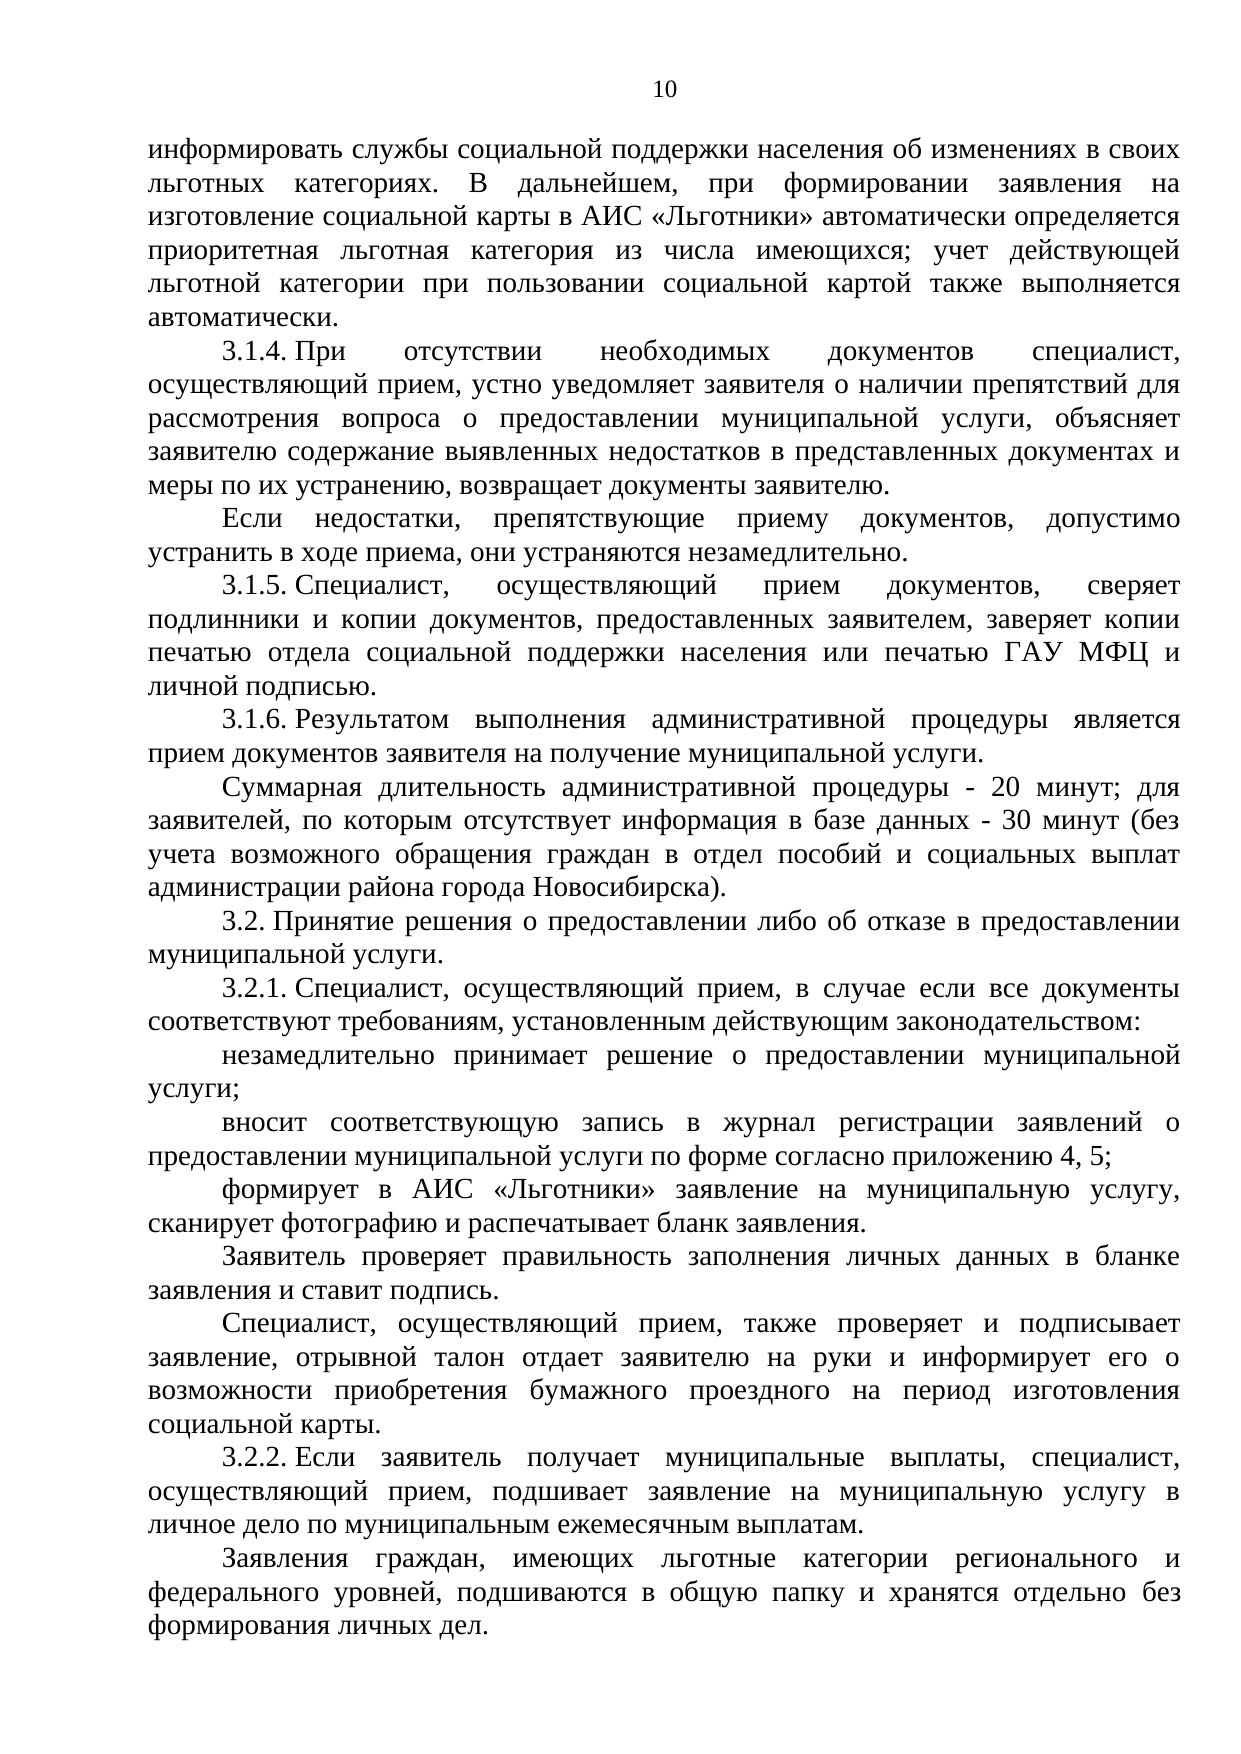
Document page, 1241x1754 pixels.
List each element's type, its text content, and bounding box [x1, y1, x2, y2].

text незамедлительно принимает решение о предоставлении муниципальной услуги; [148, 1037, 1181, 1104]
text вносит соответствующую запись в журнал регистрации заявлений о предоставлении муниципальной услуги по форме согласно приложению 4, 5; [148, 1104, 1181, 1171]
text 3.1.6. Результатом выполнения административной процедуры является прием документов заявителя на получение муниципальной услуги. [148, 702, 1181, 769]
text 3.1.5. Специалист, осуществляющий прием документов, сверяет подлинники и копии документов, предоставленных заявителем, заверяет копии печатью отдела социальной поддержки населения или печатью ГАУ МФЦ и личной подписью. [148, 567, 1181, 702]
text 3.2. Принятие решения о предоставлении либо об отказе в предоставлении муниципальной услуги. [148, 903, 1181, 970]
text Если недостатки, препятствующие приему документов, допустимо устранить в ходе приема, они устраняются незамедлительно. [148, 500, 1181, 567]
text Заявления граждан, имеющих льготные категории регионального и федерального уровней, подшиваются в общую папку и хранятся отдельно без формирования личных дел. [148, 1540, 1181, 1641]
text Суммарная длительность административной процедуры - 20 минут; для заявителей, по которым отсутствует информация в базе данных - 30 минут (без учета возможного обращения граждан в отдел пособий и социальных выплат администрации района города Новосибирска). [148, 769, 1181, 903]
text 3.2.1. Специалист, осуществляющий прием, в случае если все документы соответствуют требованиям, установленным действующим законодательством: [148, 970, 1181, 1037]
text Специалист, осуществляющий прием, также проверяет и подписывает заявление, отрывной талон отдает заявителю на руки и информирует его о возможности приобретения бумажного проездного на период изготовления социальной карты. [148, 1305, 1181, 1439]
text 3.1.4. При отсутствии необходимых документов специалист, осуществляющий прием, устно уведомляет заявителя о наличии препятствий для рассмотрения вопроса о предоставлении муниципальной услуги, объясняет заявителю содержание выявленных недостатков в представленных документах и меры по их устранению, возвращает документы заявителю. [148, 333, 1181, 500]
text формирует в АИС «Льготники» заявление на муниципальную услугу, сканирует фотографию и распечатывает бланк заявления. [148, 1171, 1181, 1238]
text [148, 131, 1181, 333]
text 3.2.2. Если заявитель получает муниципальные выплаты, специалист, осуществляющий прием, подшивает заявление на муниципальную услугу в личное дело по муниципальным ежемесячным выплатам. [148, 1439, 1181, 1540]
text Заявитель проверяет правильность заполнения личных данных в бланке заявления и ставит подпись. [148, 1238, 1181, 1305]
